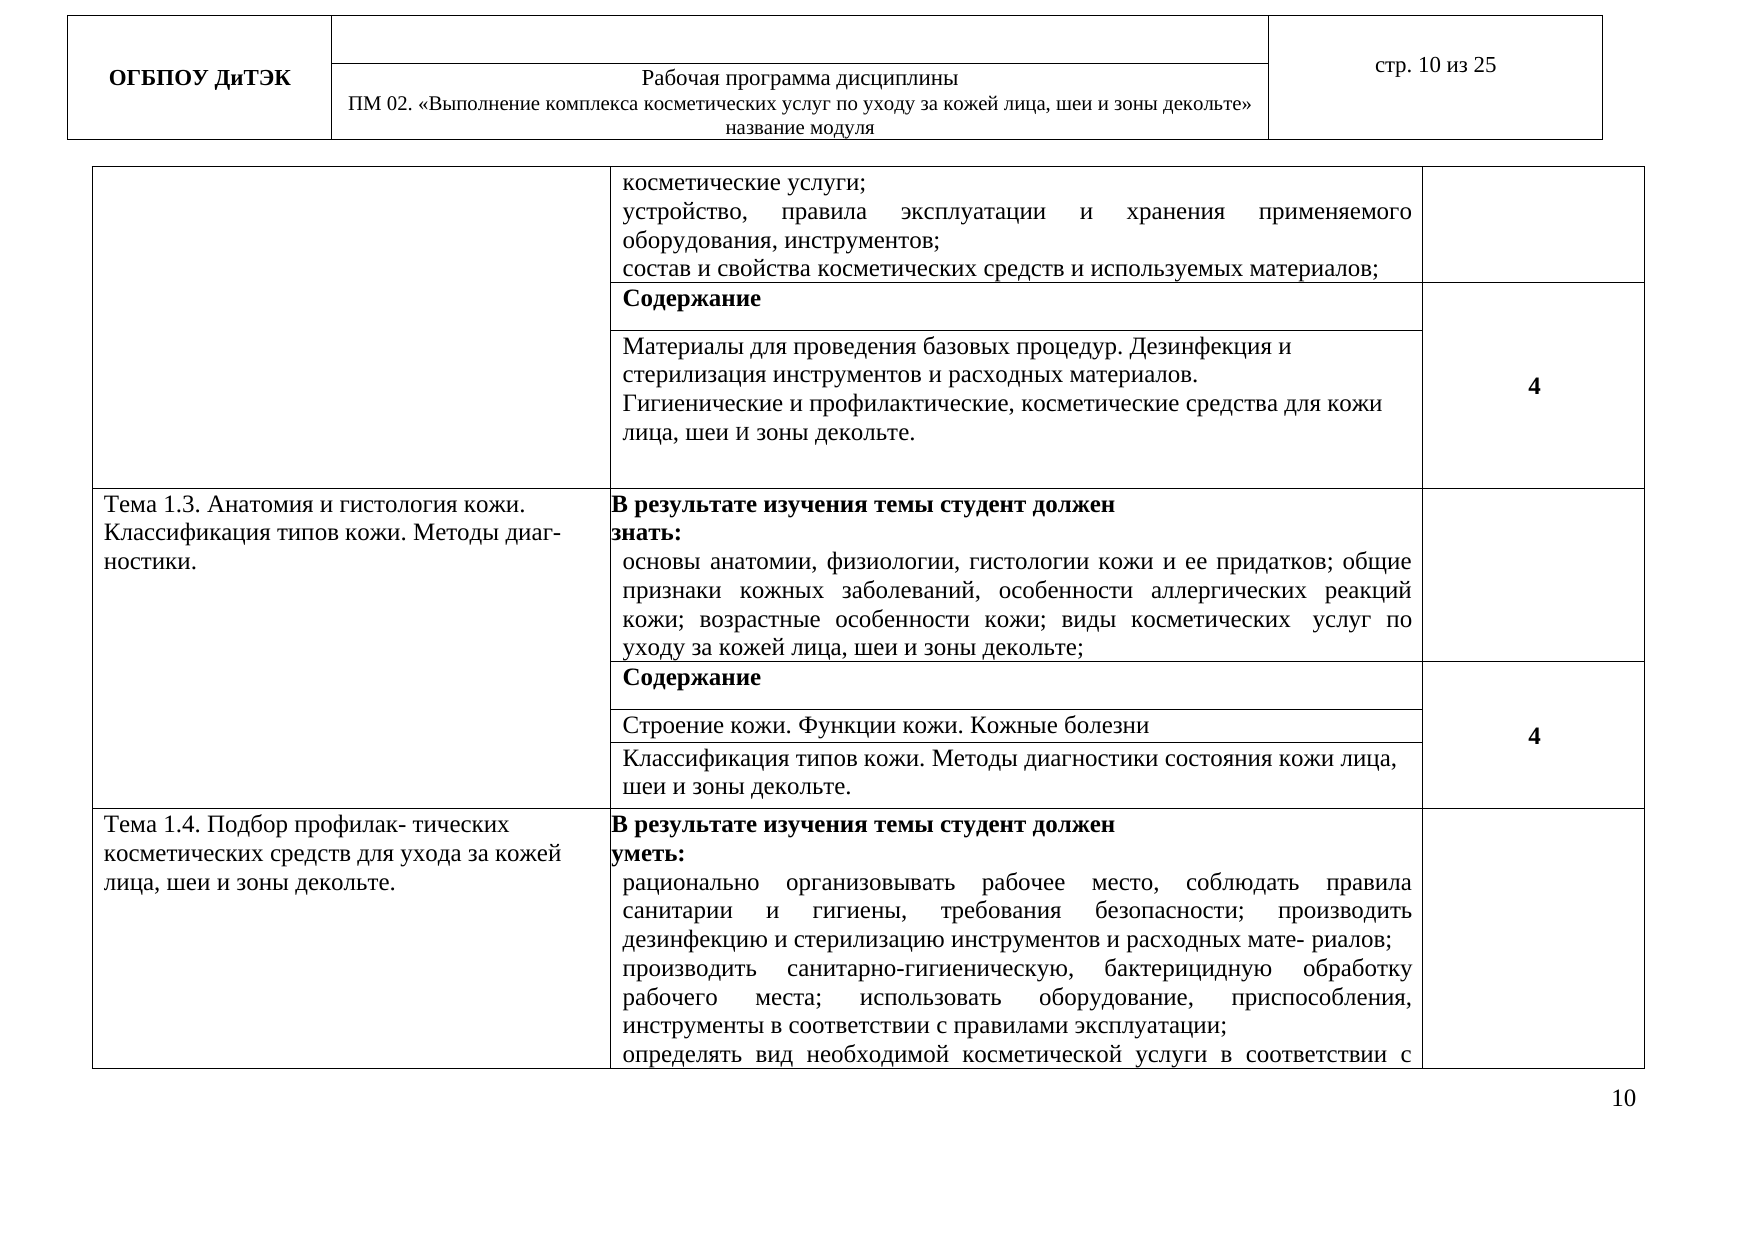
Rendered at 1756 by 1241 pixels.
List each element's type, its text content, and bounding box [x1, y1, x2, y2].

table_cell Содержание [611, 662, 1422, 709]
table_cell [93, 167, 610, 488]
table_cell Классификация типов кожи. Методы диагностики состояния кожи лица, шеи и зоны декольте. [611, 743, 1422, 808]
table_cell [611, 809, 1422, 1068]
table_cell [93, 809, 610, 1068]
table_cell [611, 167, 1422, 282]
table_cell В результате изучения темы студент должен знать: основы анатомии, физиологии, гистологии кожи и ее придатков; общие признаки кожных заболеваний, особенности аллергических реакций кожи; возрастные особенности кожи; виды косметических услуг по уходу за кожей лица, шеи и зоны декольте; [611, 489, 1422, 661]
table_cell Тема 1.3. Анатомия и гистология кожи. Классификация типов кожи. Методы диаг- ностики. [93, 489, 610, 808]
table_cell Строение кожи. Функции кожи. Кожные болезни [611, 710, 1422, 742]
table_cell 4 [1423, 662, 1644, 808]
table_cell Материалы для проведения базовых процедур. Дезинфекция и стерилизация инструментов и расходных материалов. Гигиенические и профилактические, косметические средства для кожи лица, шеи и зоны декольте. [611, 331, 1422, 488]
table_cell Содержание [611, 283, 1422, 330]
table_cell [1423, 489, 1644, 661]
table_cell [1423, 167, 1644, 282]
table_cell 4 [1423, 283, 1644, 488]
table_cell [1423, 809, 1644, 1068]
